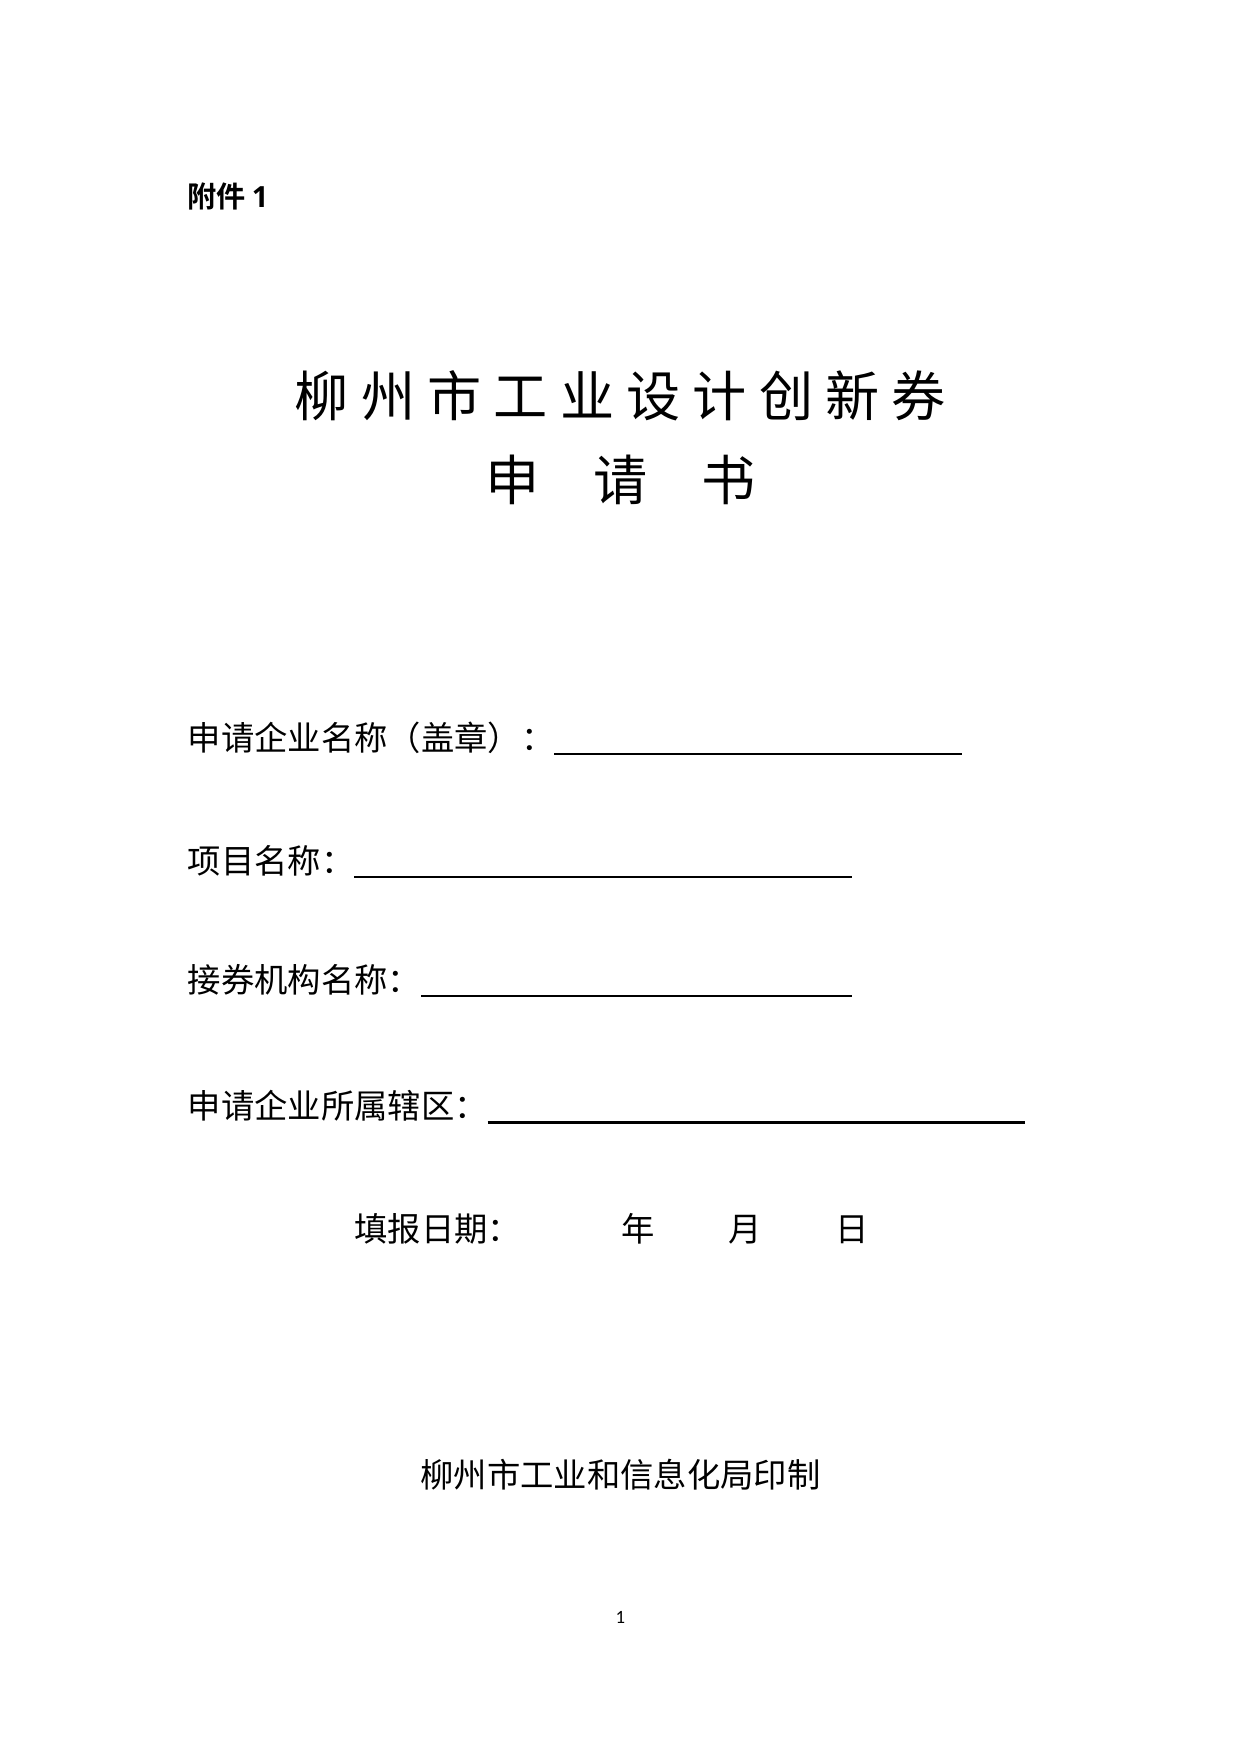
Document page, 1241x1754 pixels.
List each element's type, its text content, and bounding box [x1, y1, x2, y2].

text 申请企业名称（盖章）： [187, 701, 1053, 762]
text 申 请 书 [187, 433, 1053, 517]
text 申请企业所属辖区： [187, 1070, 1053, 1131]
text 接券机构名称： [187, 947, 1053, 1008]
text 附件1 [187, 162, 1053, 227]
text 项目名称： [187, 824, 1053, 885]
text 柳 州 市 工 业 设 计 创 新 券 [187, 350, 1053, 433]
text 柳州市工业和信息化局印制 [187, 1438, 1053, 1500]
text 填报日期： 年 月 日 [187, 1193, 1053, 1254]
